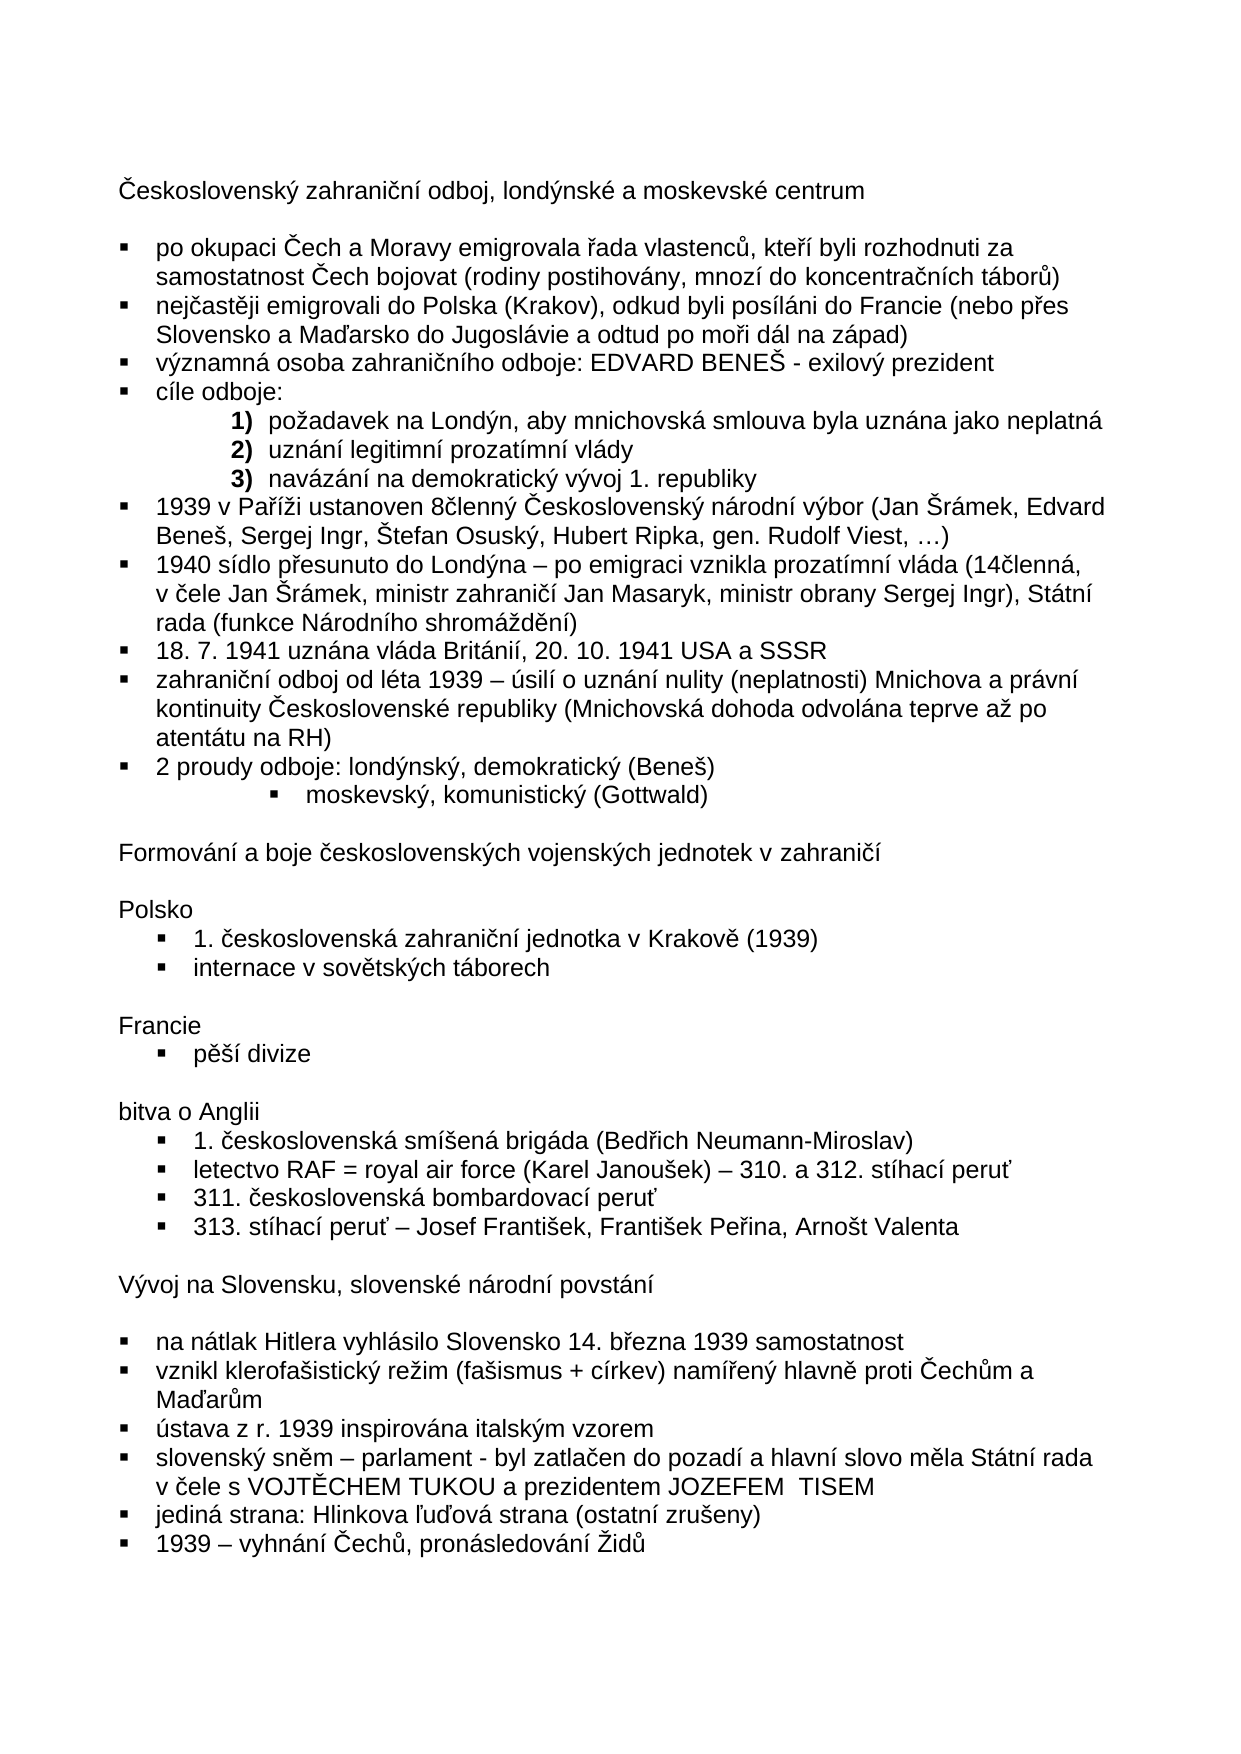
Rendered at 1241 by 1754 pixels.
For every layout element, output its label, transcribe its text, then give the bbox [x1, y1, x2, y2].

text Polsko [118, 895, 1122, 924]
list 1939 v Paříži ustanoven 8členný Československý národní výbor (Jan Šrámek, Edvard Beneš, Sergej Ingr, Štefan Osuský, Hubert Ripka, gen. Rudolf Viest, …) [118, 492, 1122, 550]
list ústava z r. 1939 inspirována italským vzorem [118, 1414, 1122, 1443]
list navázání na demokratický vývoj 1. republiky [231, 463, 1122, 492]
list moskevský, komunistický (Gottwald) [268, 780, 1122, 809]
list 1. československá smíšená brigáda (Bedřich Neumann-Miroslav) [156, 1126, 1122, 1154]
list 18. 7. 1941 uznána vláda Británií, 20. 10. 1941 USA a SSSR [118, 636, 1122, 665]
list nejčastěji emigrovali do Polska (Krakov), odkud byli posíláni do Francie (nebo přes Slovensko a Maďarsko do Jugoslávie a odtud po moři dál na západ) [118, 291, 1122, 348]
text bitva o Anglii [118, 1097, 1122, 1126]
text Formování a boje československých vojenských jednotek v zahraničí [118, 838, 1122, 867]
list 2 proudy odboje: londýnský, demokratický (Beneš) [118, 751, 1122, 780]
list zahraniční odboj od léta 1939 – úsilí o uznání nulity (neplatnosti) Mnichova a právní kontinuity Československé republiky (Mnichovská dohoda odvolána teprve až po atentátu na RH) [118, 665, 1122, 751]
list vznikl klerofašistický režim (fašismus + církev) namířený hlavně proti Čechům a Maďarům [118, 1356, 1122, 1414]
list po okupaci Čech a Moravy emigrovala řada vlastenců, kteří byli rozhodnuti za samostatnost Čech bojovat (rodiny postihovány, mnozí do koncentračních táborů) [118, 233, 1122, 291]
list 1939 – vyhnání Čechů, pronásledování Židů [118, 1529, 1122, 1558]
list 1. československá zahraniční jednotka v Krakově (1939) [156, 924, 1122, 953]
list letectvo RAF = royal air force (Karel Janoušek) – 310. a 312. stíhací peruť [156, 1154, 1122, 1183]
text Československý zahraniční odboj, londýnské a moskevské centrum [118, 176, 1122, 204]
text Vývoj na Slovensku, slovenské národní povstání [118, 1270, 1122, 1299]
list pěší divize [156, 1039, 1122, 1068]
list významná osoba zahraničního odboje: EDVARD BENEŠ - exilový prezident [118, 348, 1122, 377]
list uznání legitimní prozatímní vlády [231, 435, 1122, 463]
text Francie [118, 1011, 1122, 1039]
list jediná strana: Hlinkova ľuďová strana (ostatní zrušeny) [118, 1500, 1122, 1529]
list internace v sovětských táborech [156, 953, 1122, 982]
list 313. stíhací peruť – Josef František, František Peřina, Arnošt Valenta [156, 1212, 1122, 1241]
list na nátlak Hitlera vyhlásilo Slovensko 14. března 1939 samostatnost [118, 1327, 1122, 1356]
list 311. československá bombardovací peruť [156, 1183, 1122, 1212]
list požadavek na Londýn, aby mnichovská smlouva byla uznána jako neplatná [231, 406, 1122, 435]
list 1940 sídlo přesunuto do Londýna – po emigraci vznikla prozatímní vláda (14členná, v čele Jan Šrámek, ministr zahraničí Jan Masaryk, ministr obrany Sergej Ingr), Státní rada (funkce Národního shromáždění) [118, 550, 1122, 636]
list cíle odboje: [118, 377, 1122, 406]
list slovenský sněm – parlament - byl zatlačen do pozadí a hlavní slovo měla Státní rada v čele s VOJTĚCHEM TUKOU a prezidentem JOZEFEM TISEM [118, 1443, 1122, 1500]
